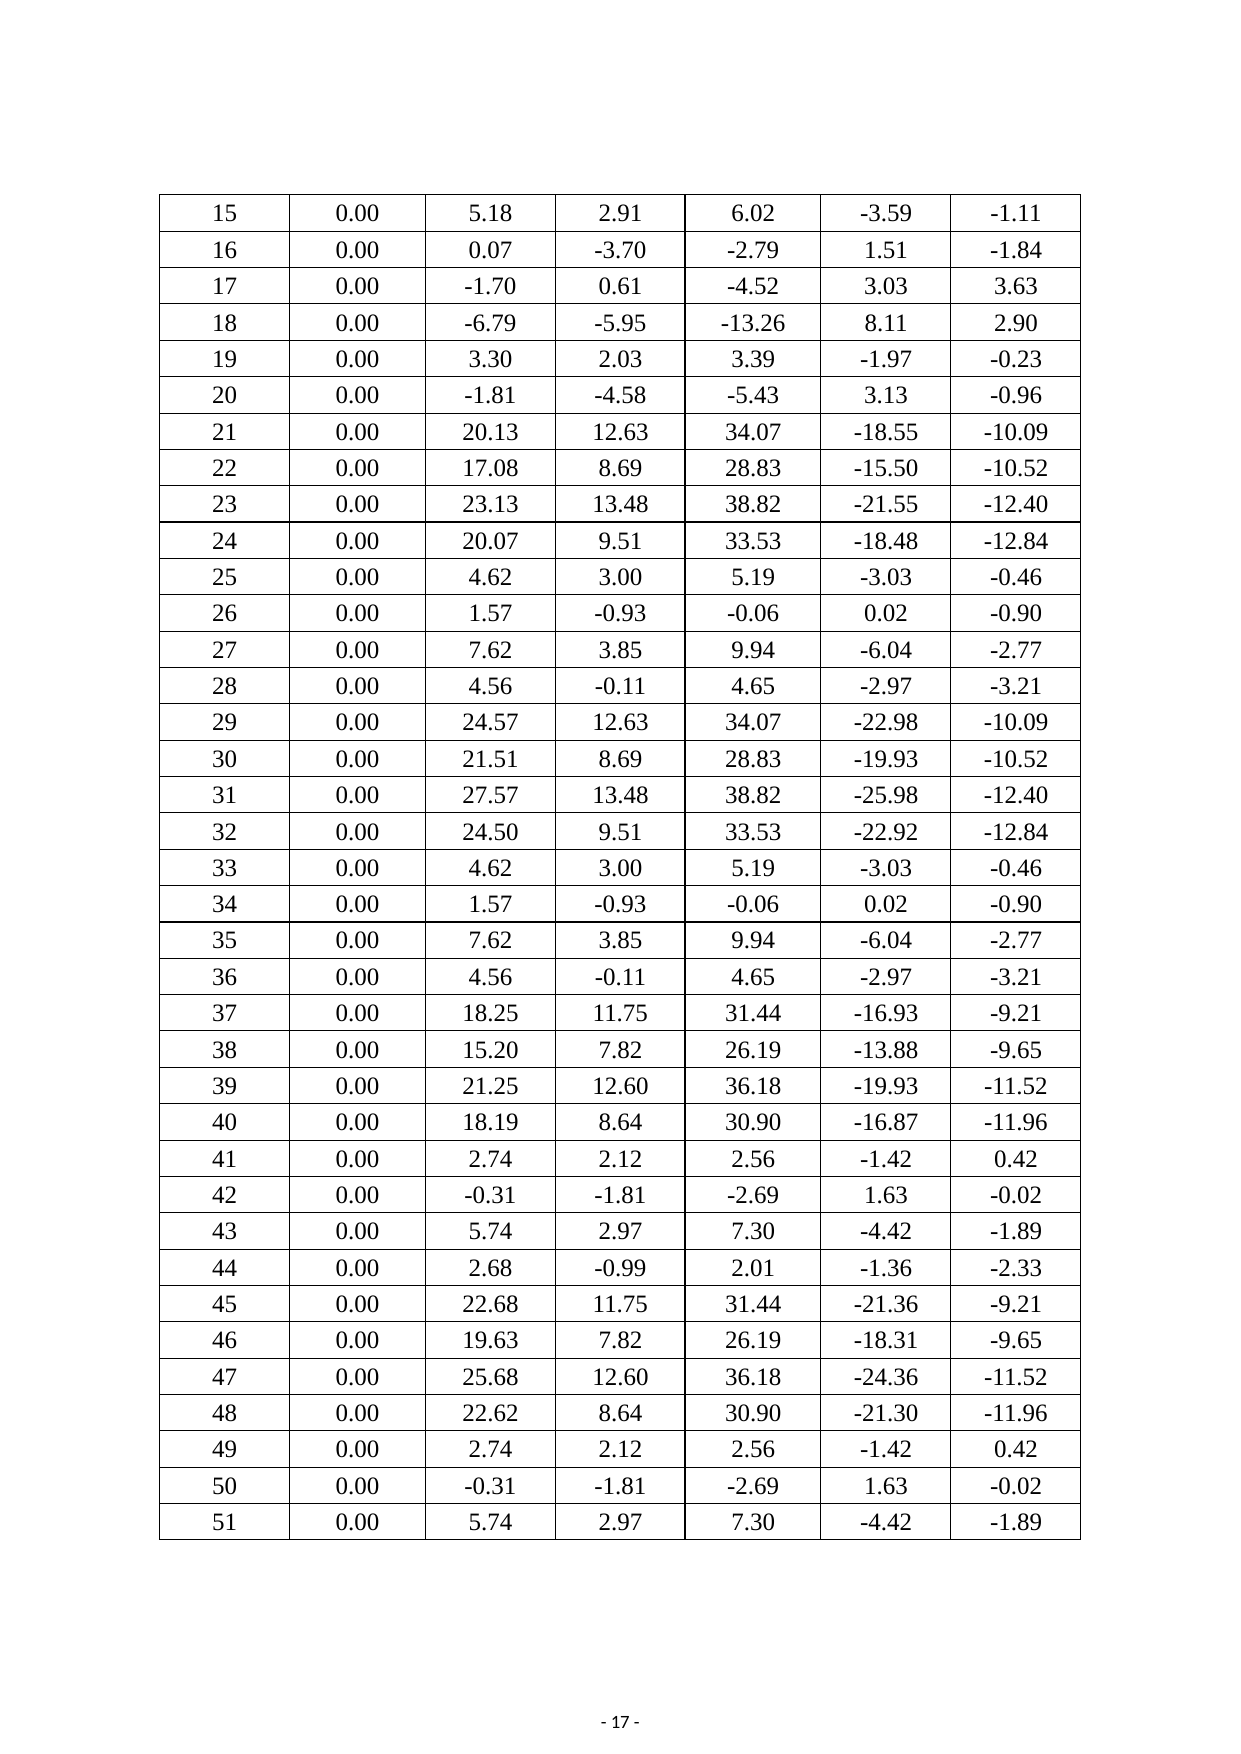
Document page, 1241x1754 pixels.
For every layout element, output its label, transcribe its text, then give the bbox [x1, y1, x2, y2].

table_cell 31.44 [686, 1286, 820, 1321]
table_cell -6.04 [821, 923, 950, 958]
table_cell 20 [160, 377, 289, 412]
table_cell 30.90 [686, 1104, 820, 1139]
table_cell -0.11 [556, 668, 684, 703]
table_cell 8.69 [556, 450, 684, 485]
table_cell 9.51 [556, 813, 684, 849]
table_cell 5.74 [426, 1504, 555, 1539]
table_cell -22.98 [821, 704, 950, 739]
table_cell 29 [160, 704, 289, 739]
table_cell -2.77 [951, 632, 1080, 667]
table_cell -1.42 [821, 1141, 950, 1176]
table_cell 2.12 [556, 1141, 684, 1176]
table_cell 30 [160, 741, 289, 776]
table_cell 13.48 [556, 486, 684, 521]
table_cell 45 [160, 1286, 289, 1321]
table_cell -16.87 [821, 1104, 950, 1139]
table_cell 0.00 [290, 1177, 425, 1212]
table_cell 1.57 [426, 595, 555, 631]
table_cell -4.52 [686, 268, 820, 303]
table_cell 3.00 [556, 850, 684, 885]
table_cell 36.18 [686, 1068, 820, 1103]
table_cell -1.89 [951, 1504, 1080, 1539]
table_cell -24.36 [821, 1359, 950, 1394]
table_cell 7.62 [426, 923, 555, 958]
table_cell -12.84 [951, 813, 1080, 849]
table_cell -0.96 [951, 377, 1080, 412]
table_cell 0.00 [290, 632, 425, 667]
table_cell 32 [160, 813, 289, 849]
table_cell 0.00 [290, 341, 425, 376]
table_cell 18 [160, 304, 289, 340]
table_cell 1.51 [821, 232, 950, 267]
table_cell 2.74 [426, 1431, 555, 1467]
table_cell -6.79 [426, 304, 555, 340]
table_cell -6.04 [821, 632, 950, 667]
table_cell 12.60 [556, 1068, 684, 1103]
table_cell 0.02 [821, 886, 950, 921]
table_cell -1.36 [821, 1250, 950, 1285]
table_cell 26.19 [686, 1322, 820, 1358]
table_cell -19.93 [821, 1068, 950, 1103]
table_cell 47 [160, 1359, 289, 1394]
table_cell 3.85 [556, 632, 684, 667]
table_cell -3.70 [556, 232, 684, 267]
table_cell -12.40 [951, 486, 1080, 521]
table_cell 3.63 [951, 268, 1080, 303]
table_cell 30.90 [686, 1395, 820, 1430]
table_cell -1.97 [821, 341, 950, 376]
table_cell -2.77 [951, 923, 1080, 958]
table_cell -2.97 [821, 668, 950, 703]
table_cell -0.90 [951, 886, 1080, 921]
table_cell 34 [160, 886, 289, 921]
table_cell 9.51 [556, 523, 684, 558]
table_cell 7.30 [686, 1213, 820, 1248]
table_cell -0.06 [686, 595, 820, 631]
table_cell -5.43 [686, 377, 820, 412]
table_cell 22.68 [426, 1286, 555, 1321]
table_cell 23 [160, 486, 289, 521]
table_cell 1.63 [821, 1177, 950, 1212]
table_cell -0.02 [951, 1177, 1080, 1212]
table_cell -3.03 [821, 850, 950, 885]
table_cell 7.82 [556, 1031, 684, 1067]
table_cell 0.00 [290, 813, 425, 849]
table_cell 44 [160, 1250, 289, 1285]
table_cell 43 [160, 1213, 289, 1248]
table_cell -3.03 [821, 559, 950, 594]
table_cell 7.30 [686, 1504, 820, 1539]
table_cell 9.94 [686, 923, 820, 958]
table_cell 33 [160, 850, 289, 885]
table_cell -21.30 [821, 1395, 950, 1430]
table_cell -12.40 [951, 777, 1080, 812]
table_cell -4.58 [556, 377, 684, 412]
table_cell 27.57 [426, 777, 555, 812]
table_cell 11.75 [556, 1286, 684, 1321]
table_cell -4.42 [821, 1213, 950, 1248]
table_cell 19 [160, 341, 289, 376]
table_cell 0.00 [290, 595, 425, 631]
table_cell 13.48 [556, 777, 684, 812]
table_cell 0.00 [290, 304, 425, 340]
table_cell 0.00 [290, 1468, 425, 1503]
table_cell 0.00 [290, 1068, 425, 1103]
table_cell -9.21 [951, 1286, 1080, 1321]
table_cell -13.88 [821, 1031, 950, 1067]
table_cell -10.52 [951, 741, 1080, 776]
table_cell 28.83 [686, 450, 820, 485]
table_cell 39 [160, 1068, 289, 1103]
table_cell 0.02 [821, 595, 950, 631]
table_cell 0.00 [290, 886, 425, 921]
table_cell 31.44 [686, 995, 820, 1030]
table_cell 17.08 [426, 450, 555, 485]
table_cell -10.09 [951, 414, 1080, 449]
table_cell 36.18 [686, 1359, 820, 1394]
table_cell -1.89 [951, 1213, 1080, 1248]
table_cell -1.81 [556, 1468, 684, 1503]
table_cell 38.82 [686, 777, 820, 812]
table_cell -25.98 [821, 777, 950, 812]
table_cell 5.19 [686, 559, 820, 594]
table_cell 4.65 [686, 668, 820, 703]
table_cell -11.96 [951, 1395, 1080, 1430]
table_cell 51 [160, 1504, 289, 1539]
table_cell -2.79 [686, 232, 820, 267]
table_cell 4.62 [426, 850, 555, 885]
table_cell 15.20 [426, 1031, 555, 1067]
table_cell 0.00 [290, 377, 425, 412]
table_cell 38.82 [686, 486, 820, 521]
table_cell 2.97 [556, 1213, 684, 1248]
table_cell 9.94 [686, 632, 820, 667]
table_cell 0.00 [290, 523, 425, 558]
table_cell 24 [160, 523, 289, 558]
table_cell 33.53 [686, 523, 820, 558]
table_cell 0.61 [556, 268, 684, 303]
table_cell 26.19 [686, 1031, 820, 1067]
table_cell -1.81 [426, 377, 555, 412]
table_cell -5.95 [556, 304, 684, 340]
table_cell 0.07 [426, 232, 555, 267]
table_cell -21.55 [821, 486, 950, 521]
table_cell 0.00 [290, 777, 425, 812]
table_cell 8.64 [556, 1395, 684, 1430]
table_cell 0.00 [290, 704, 425, 739]
table_cell 25 [160, 559, 289, 594]
table_cell -0.46 [951, 850, 1080, 885]
table_cell 0.00 [290, 668, 425, 703]
table_cell -0.99 [556, 1250, 684, 1285]
table_cell -0.46 [951, 559, 1080, 594]
table_cell 49 [160, 1431, 289, 1467]
table_cell 48 [160, 1395, 289, 1430]
table_cell 34.07 [686, 704, 820, 739]
table_cell -9.65 [951, 1031, 1080, 1067]
table_cell -2.69 [686, 1177, 820, 1212]
table_cell 0.42 [951, 1431, 1080, 1467]
table_cell -11.52 [951, 1359, 1080, 1394]
table_cell 20.07 [426, 523, 555, 558]
table_cell 7.82 [556, 1322, 684, 1358]
table_cell 2.56 [686, 1431, 820, 1467]
table_cell -0.93 [556, 886, 684, 921]
table_cell 21.25 [426, 1068, 555, 1103]
table_cell 0.00 [290, 1395, 425, 1430]
table_cell 2.68 [426, 1250, 555, 1285]
table_cell -10.52 [951, 450, 1080, 485]
table_cell 7.62 [426, 632, 555, 667]
table_cell 21.51 [426, 741, 555, 776]
table_cell 46 [160, 1322, 289, 1358]
table_cell 34.07 [686, 414, 820, 449]
table_cell 50 [160, 1468, 289, 1503]
table_cell 2.12 [556, 1431, 684, 1467]
table_cell 36 [160, 959, 289, 994]
table_cell -12.84 [951, 523, 1080, 558]
table_cell -11.52 [951, 1068, 1080, 1103]
table_cell -22.92 [821, 813, 950, 849]
table_cell 5.74 [426, 1213, 555, 1248]
table_cell 3.85 [556, 923, 684, 958]
table_cell 0.00 [290, 450, 425, 485]
table_cell 18.25 [426, 995, 555, 1030]
table_cell -2.97 [821, 959, 950, 994]
table_cell -11.96 [951, 1104, 1080, 1139]
table_cell 4.56 [426, 959, 555, 994]
table_cell 0.00 [290, 1031, 425, 1067]
table_cell -3.21 [951, 668, 1080, 703]
table_cell 8.69 [556, 741, 684, 776]
table_cell 0.00 [290, 559, 425, 594]
table_cell -16.93 [821, 995, 950, 1030]
table_cell -15.50 [821, 450, 950, 485]
table_cell 0.42 [951, 1141, 1080, 1176]
table_cell 0.00 [290, 1359, 425, 1394]
table_cell -1.81 [556, 1177, 684, 1212]
table_cell 0.00 [290, 1213, 425, 1248]
table_cell 1.63 [821, 1468, 950, 1503]
table_cell 0.00 [290, 195, 425, 231]
table_cell -0.31 [426, 1468, 555, 1503]
table_cell 25.68 [426, 1359, 555, 1394]
table_cell -0.23 [951, 341, 1080, 376]
table_cell 11.75 [556, 995, 684, 1030]
table_cell 5.18 [426, 195, 555, 231]
table_cell -13.26 [686, 304, 820, 340]
table_cell 37 [160, 995, 289, 1030]
table_cell 3.03 [821, 268, 950, 303]
table_cell 3.13 [821, 377, 950, 412]
table_cell -21.36 [821, 1286, 950, 1321]
table_cell 8.11 [821, 304, 950, 340]
table_cell 2.56 [686, 1141, 820, 1176]
table_cell -9.21 [951, 995, 1080, 1030]
table_cell 21 [160, 414, 289, 449]
table_cell 31 [160, 777, 289, 812]
table_cell -3.59 [821, 195, 950, 231]
table_cell -1.11 [951, 195, 1080, 231]
table_cell 3.30 [426, 341, 555, 376]
table_cell 24.50 [426, 813, 555, 849]
table_cell -18.31 [821, 1322, 950, 1358]
table_cell 27 [160, 632, 289, 667]
table_cell 0.00 [290, 486, 425, 521]
table_cell -19.93 [821, 741, 950, 776]
table_cell 38 [160, 1031, 289, 1067]
table_cell -1.70 [426, 268, 555, 303]
table_cell -0.02 [951, 1468, 1080, 1503]
table_cell 26 [160, 595, 289, 631]
table_cell 28 [160, 668, 289, 703]
table_cell -2.33 [951, 1250, 1080, 1285]
table_cell 40 [160, 1104, 289, 1139]
table_cell -0.06 [686, 886, 820, 921]
table_cell 4.65 [686, 959, 820, 994]
table_cell -0.31 [426, 1177, 555, 1212]
table_cell 2.74 [426, 1141, 555, 1176]
table_cell -1.42 [821, 1431, 950, 1467]
table_cell 2.03 [556, 341, 684, 376]
table_cell -4.42 [821, 1504, 950, 1539]
table_cell 24.57 [426, 704, 555, 739]
table_cell 0.00 [290, 923, 425, 958]
table_cell 28.83 [686, 741, 820, 776]
table_cell 0.00 [290, 414, 425, 449]
table_cell 0.00 [290, 1104, 425, 1139]
table_cell 0.00 [290, 741, 425, 776]
table_cell 4.62 [426, 559, 555, 594]
table_cell 0.00 [290, 1431, 425, 1467]
table_cell 5.19 [686, 850, 820, 885]
table_cell 17 [160, 268, 289, 303]
table_cell 0.00 [290, 268, 425, 303]
table_cell 0.00 [290, 1504, 425, 1539]
table_cell 23.13 [426, 486, 555, 521]
table_cell 22.62 [426, 1395, 555, 1430]
table_cell 42 [160, 1177, 289, 1212]
table_cell -10.09 [951, 704, 1080, 739]
table_cell -9.65 [951, 1322, 1080, 1358]
table_cell 2.01 [686, 1250, 820, 1285]
table_cell -0.90 [951, 595, 1080, 631]
table_cell 2.97 [556, 1504, 684, 1539]
table_cell 4.56 [426, 668, 555, 703]
table_cell 15 [160, 195, 289, 231]
table_cell 12.63 [556, 704, 684, 739]
table_cell 0.00 [290, 1322, 425, 1358]
table_cell -0.11 [556, 959, 684, 994]
table_cell 2.90 [951, 304, 1080, 340]
table_cell 3.00 [556, 559, 684, 594]
table_cell -18.55 [821, 414, 950, 449]
table_cell 0.00 [290, 1286, 425, 1321]
table_cell -18.48 [821, 523, 950, 558]
table_cell 12.63 [556, 414, 684, 449]
table_cell 18.19 [426, 1104, 555, 1139]
table_cell 1.57 [426, 886, 555, 921]
table_cell -1.84 [951, 232, 1080, 267]
table_cell -0.93 [556, 595, 684, 631]
table_cell 16 [160, 232, 289, 267]
table_cell 41 [160, 1141, 289, 1176]
table_cell 0.00 [290, 1250, 425, 1285]
table_cell 0.00 [290, 995, 425, 1030]
table_cell 0.00 [290, 850, 425, 885]
table_cell 8.64 [556, 1104, 684, 1139]
table_cell 0.00 [290, 1141, 425, 1176]
table_cell -2.69 [686, 1468, 820, 1503]
table_cell 3.39 [686, 341, 820, 376]
table_cell 12.60 [556, 1359, 684, 1394]
table_cell 19.63 [426, 1322, 555, 1358]
table_cell 0.00 [290, 232, 425, 267]
table_cell 33.53 [686, 813, 820, 849]
table_cell 2.91 [556, 195, 684, 231]
table_cell 20.13 [426, 414, 555, 449]
table_cell 6.02 [686, 195, 820, 231]
table_cell 22 [160, 450, 289, 485]
table_cell 0.00 [290, 959, 425, 994]
table_cell 35 [160, 923, 289, 958]
table_cell -3.21 [951, 959, 1080, 994]
